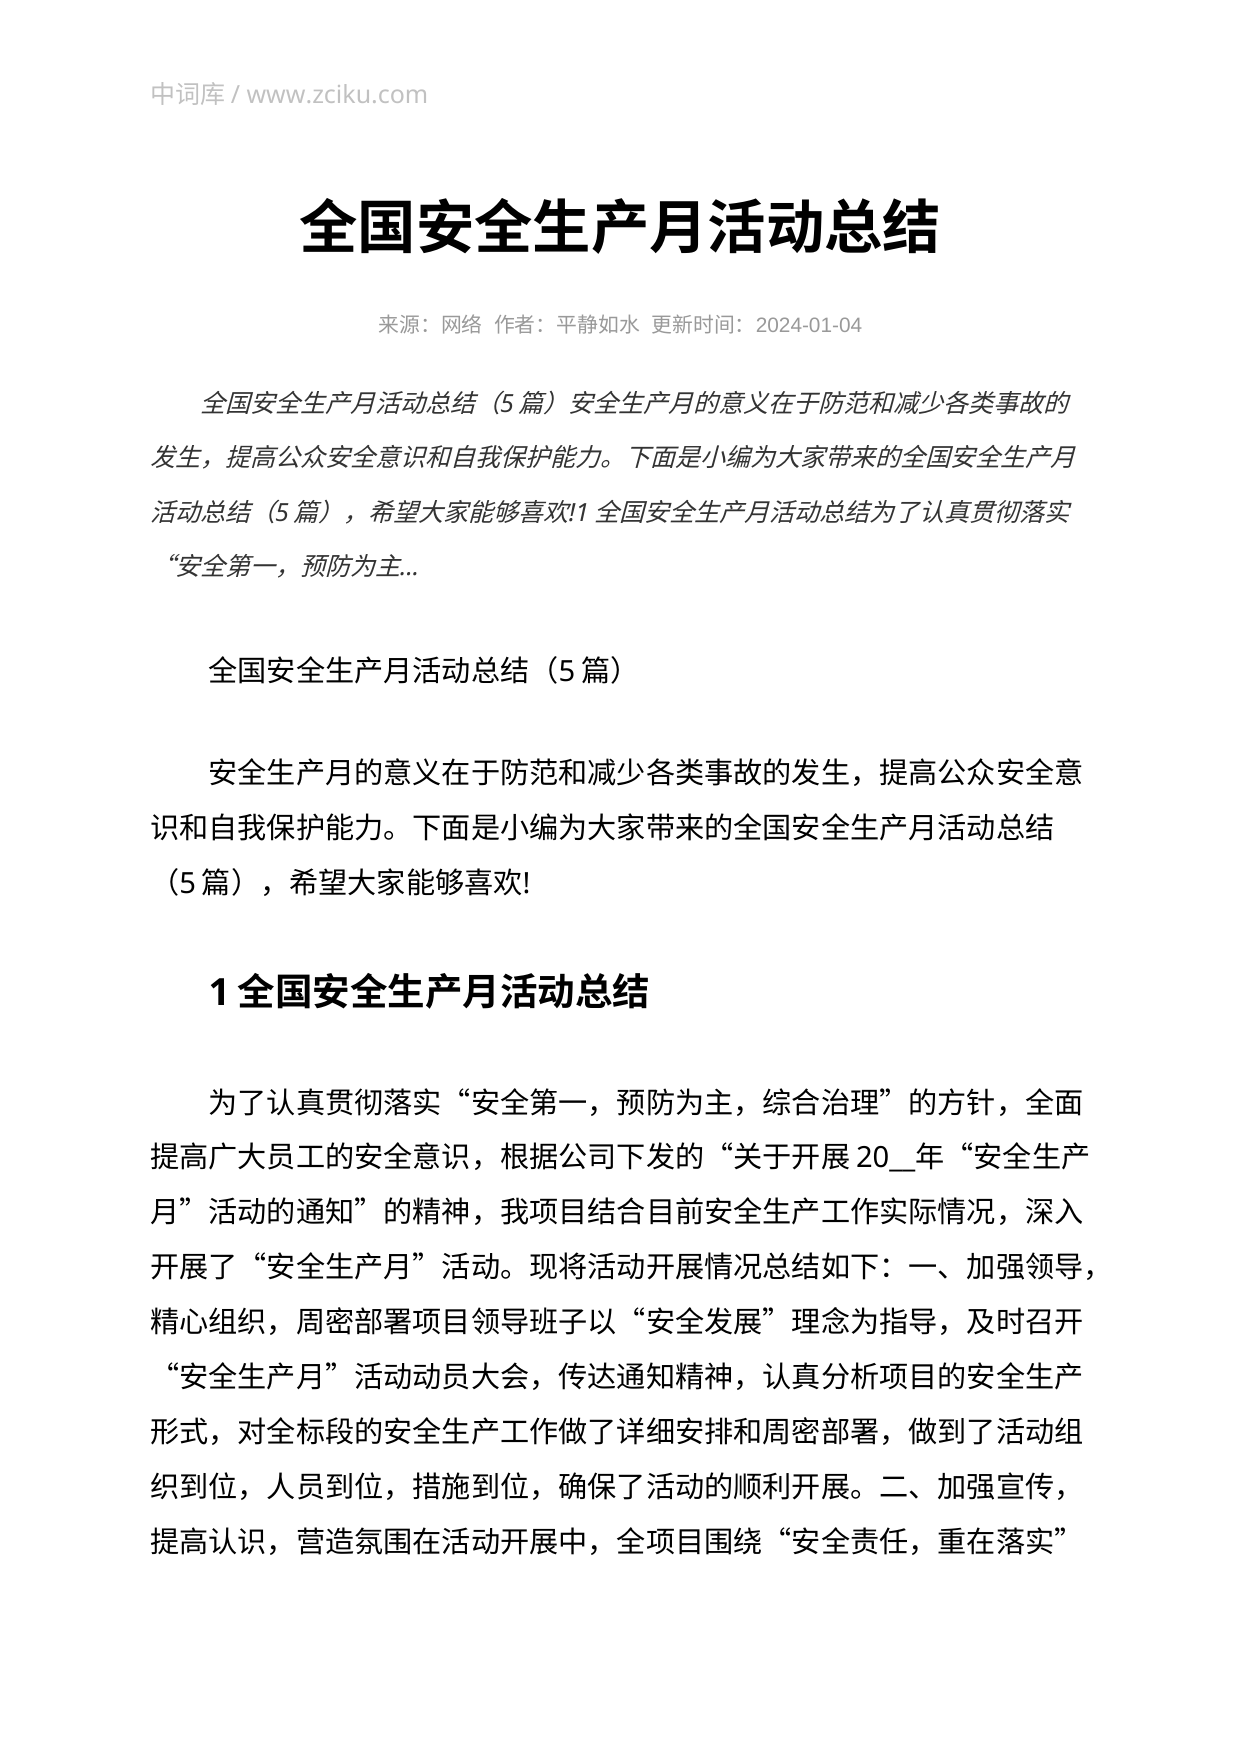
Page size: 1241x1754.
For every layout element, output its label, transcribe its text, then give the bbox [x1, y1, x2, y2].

text 全国安全生产月活动总结（5篇） [150, 648, 1090, 690]
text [150, 1079, 1090, 1561]
text 来源：网络 作者：平静如水 更新时间：2024-01-04 [150, 313, 1090, 337]
subtitle 全国安全生产月活动总结 [150, 181, 1090, 266]
text 安全生产月的意义在于防范和减少各类事故的发生，提高公众安全意识和自我保护能力。下面是小编为大家带来的全国安全生产月活动总结（5篇），希望大家能够喜欢! [150, 750, 1090, 902]
text 1全国安全生产月活动总结 [150, 962, 1090, 1016]
text 全国安全生产月活动总结（5篇）安全生产月的意义在于防范和减少各类事故的发生，提高公众安全意识和自我保护能力。下面是小编为大家带来的全国安全生产月活动总结（5篇），希望大家能够喜欢!1全国安全生产月活动总结为了认真贯彻落实“安全第一，预防为主... [150, 383, 1090, 583]
